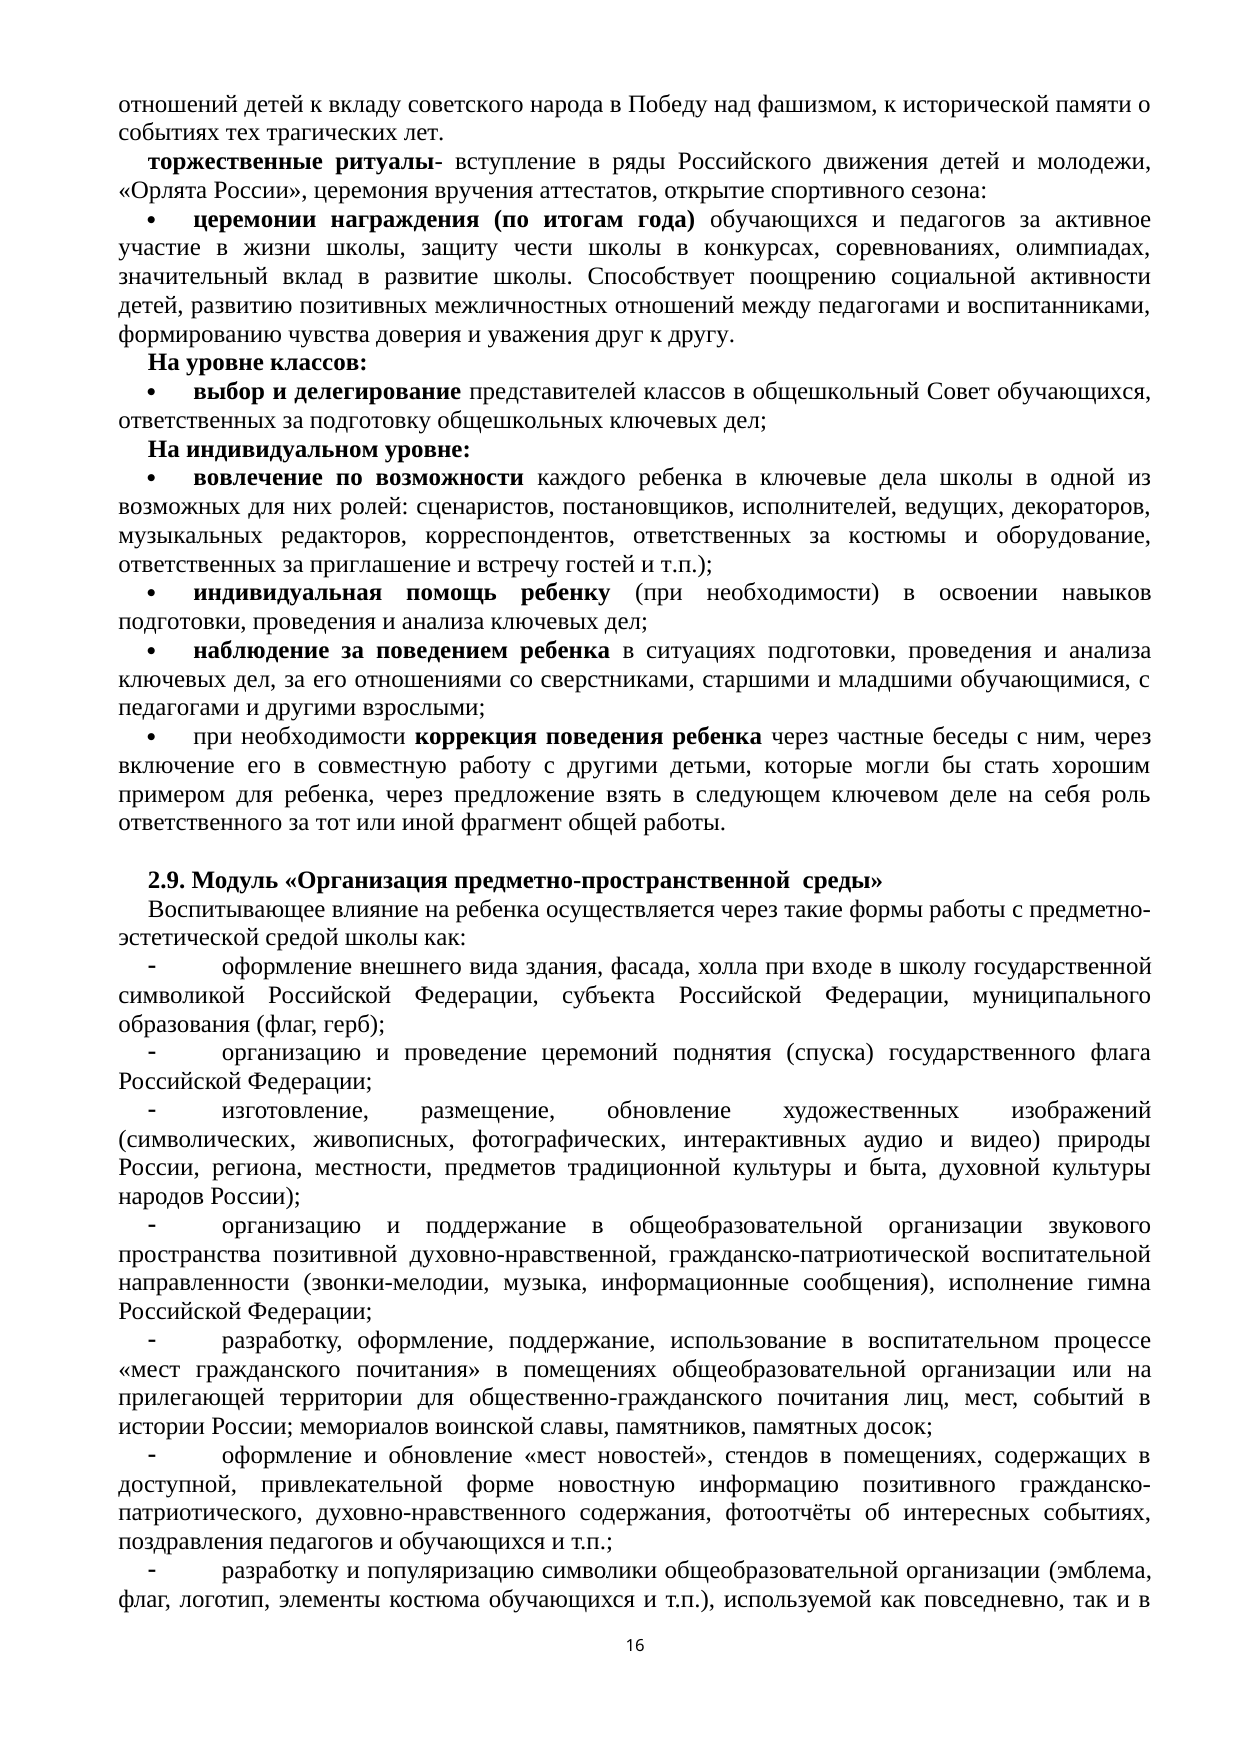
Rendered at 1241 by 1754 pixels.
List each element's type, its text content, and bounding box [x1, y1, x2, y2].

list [118, 1555, 1152, 1612]
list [118, 89, 1152, 146]
list выбор и делегирование представителей классов в общешкольный Совет обучающихся, ответственных за подготовку общешкольных ключевых дел; [118, 376, 1152, 434]
list оформление и обновление «мест новостей», стендов в помещениях, содержащих в доступной, привлекательной форме новостную информацию позитивного гражданско-патриотического, духовно-нравственного содержания, фотоотчёты об интересных событиях, поздравления педагогов и обучающихся и т.п.; [118, 1440, 1152, 1555]
text Воспитывающее влияние на ребенка осуществляется через такие формы работы с предметно-эстетической средой школы как: [118, 894, 1152, 951]
list вовлечение по возможности каждого ребенка в ключевые дела школы в одной из возможных для них ролей: сценаристов, постановщиков, исполнителей, ведущих, декораторов, музыкальных редакторов, корреспондентов, ответственных за костюмы и оборудование, ответственных за приглашение и встречу гостей и т.п.); [118, 462, 1152, 577]
list оформление внешнего вида здания, фасада, холла при входе в школу государственной символикой Российской Федерации, субъекта Российской Федерации, муниципального образования (флаг, герб); [118, 951, 1152, 1037]
list при необходимости коррекция поведения ребенка через частные беседы с ним, через включение его в совместную работу с другими детьми, которые могли бы стать хорошим примером для ребенка, через предложение взять в следующем ключевом деле на себя роль ответственного за тот или иной фрагмент общей работы. [118, 721, 1152, 836]
list организацию и проведение церемоний поднятия (спуска) государственного флага Российской Федерации; [118, 1037, 1152, 1095]
text торжественные ритуалы- вступление в ряды Российского движения детей и молодежи, «Орлята России», церемония вручения аттестатов, открытие спортивного сезона: [118, 146, 1152, 204]
list наблюдение за поведением ребенка в ситуациях подготовки, проведения и анализа ключевых дел, за его отношениями со сверстниками, старшими и младшими обучающимися, с педагогами и другими взрослыми; [118, 635, 1152, 721]
text На уровне классов: [118, 347, 1152, 376]
text На индивидуальном уровне: [118, 434, 1152, 462]
list организацию и поддержание в общеобразовательной организации звукового пространства позитивной духовно-нравственной, гражданско-патриотической воспитательной направленности (звонки-мелодии, музыка, информационные сообщения), исполнение гимна Российской Федерации; [118, 1210, 1152, 1325]
list индивидуальная помощь ребенку (при необходимости) в освоении навыков подготовки, проведения и анализа ключевых дел; [118, 577, 1152, 635]
list церемонии награждения (по итогам года) обучающихся и педагогов за активное участие в жизни школы, защиту чести школы в конкурсах, соревнованиях, олимпиадах, значительный вклад в развитие школы. Способствует поощрению социальной активности детей, развитию позитивных межличностных отношений между педагогами и воспитанниками, формированию чувства доверия и уважения друг к другу. [118, 204, 1152, 347]
text 2.9. Модуль «Организация предметно-пространственной среды» [118, 865, 1152, 894]
list изготовление, размещение, обновление художественных изображений (символических, живописных, фотографических, интерактивных аудио и видео) природы России, региона, местности, предметов традиционной культуры и быта, духовной культуры народов России); [118, 1095, 1152, 1210]
list разработку, оформление, поддержание, использование в воспитательном процессе «мест гражданского почитания» в помещениях общеобразовательной организации или на прилегающей территории для общественно-гражданского почитания лиц, мест, событий в истории России; мемориалов воинской славы, памятников, памятных досок; [118, 1325, 1152, 1440]
